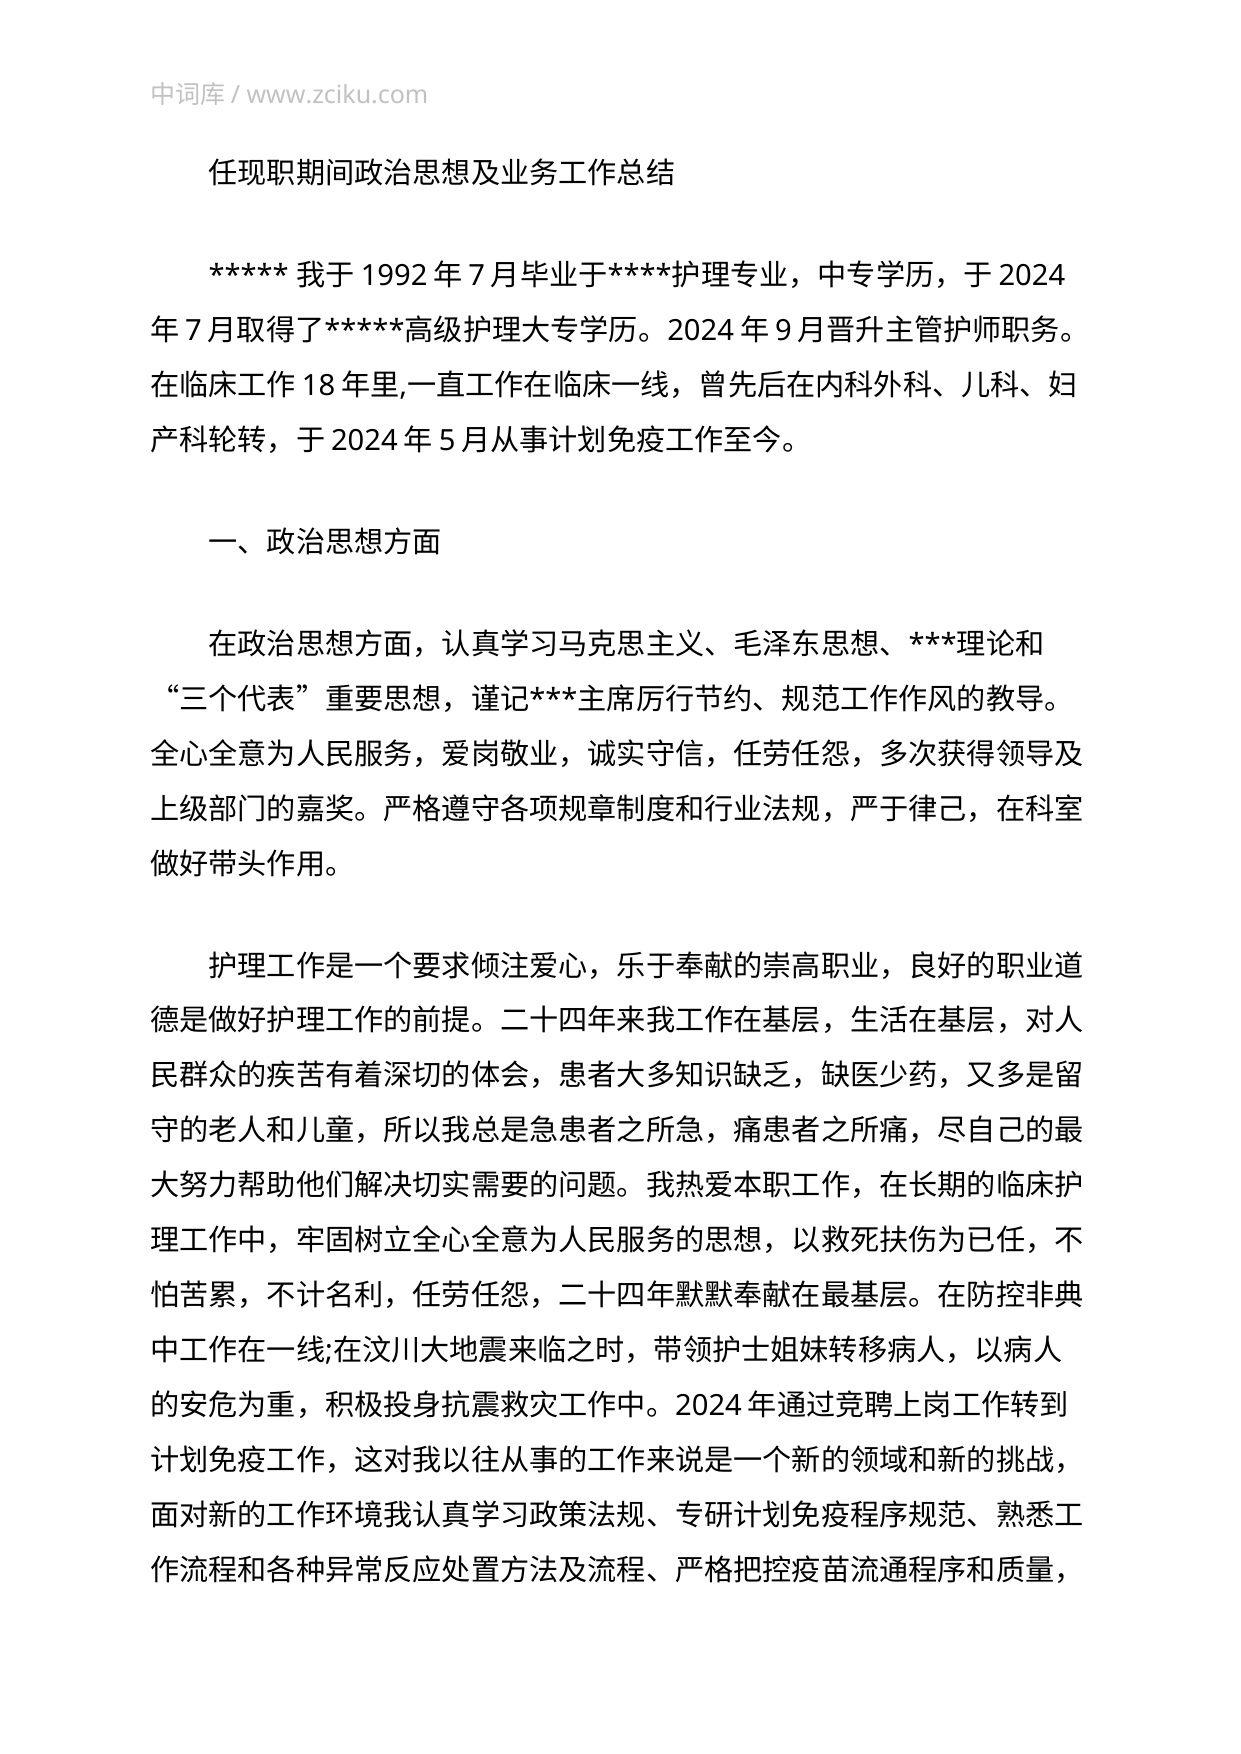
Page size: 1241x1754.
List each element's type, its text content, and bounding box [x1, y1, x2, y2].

text 任现职期间政治思想及业务工作总结 [150, 150, 1090, 192]
text 在政治思想方面，认真学习马克思主义、毛泽东思想、***理论和“三个代表”重要思想，谨记***主席厉行节约、规范工作作风的教导。全心全意为人民服务，爱岗敬业，诚实守信，任劳任怨，多次获得领导及上级部门的嘉奖。严格遵守各项规章制度和行业法规，严于律己，在科室做好带头作用。 [150, 621, 1090, 883]
text 一、政治思想方面 [150, 519, 1090, 561]
text ***** 我于1992年7月毕业于****护理专业，中专学历，于2024年7月取得了*****高级护理大专学历。2024年9月晋升主管护师职务。在临床工作18年里,一直工作在临床一线，曾先后在内科外科、儿科、妇产科轮转，于2024年5月从事计划免疫工作至今。 [150, 252, 1090, 459]
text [150, 942, 1090, 1588]
